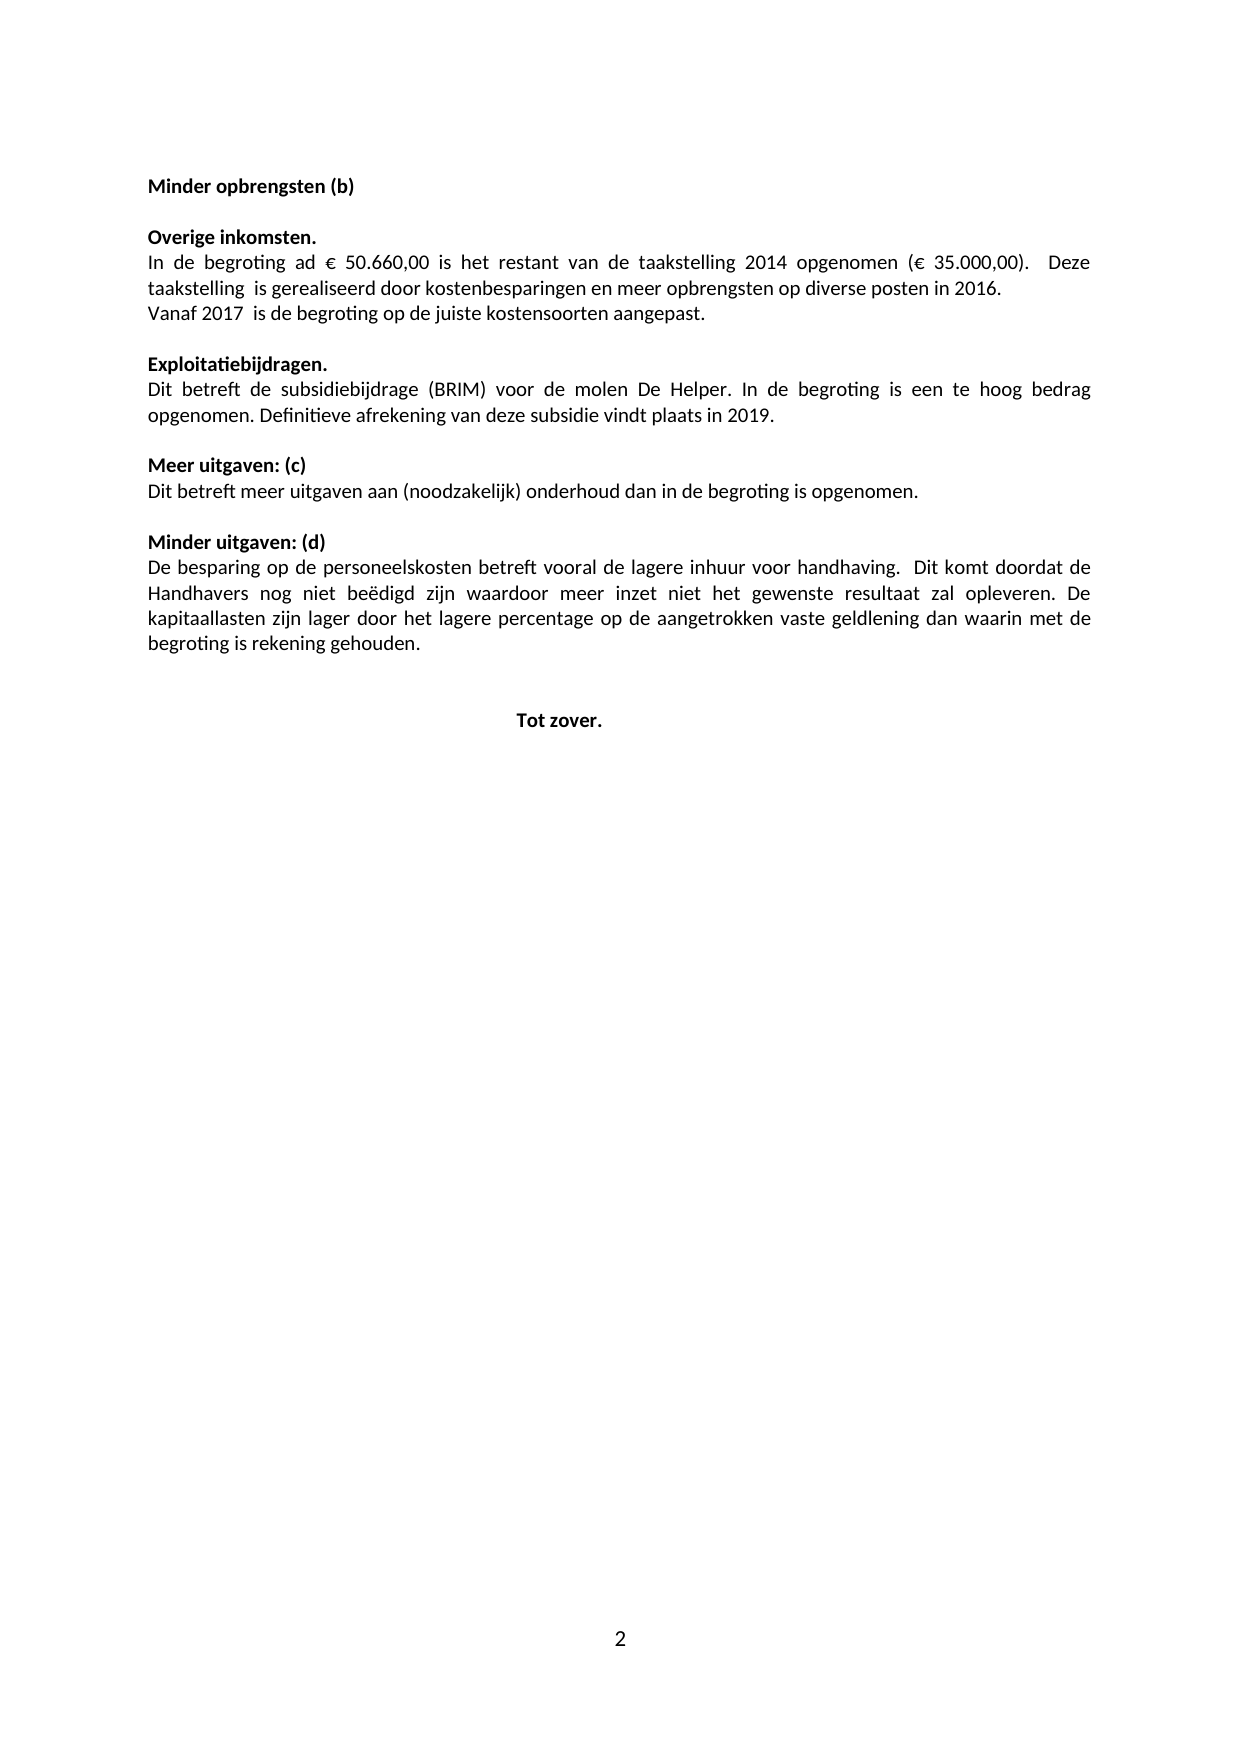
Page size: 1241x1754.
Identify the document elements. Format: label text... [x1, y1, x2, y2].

text Dit betreft meer uitgaven aan (noodzakelijk) onderhoud dan in de begroting is opgenomen. [148, 478, 1093, 503]
text Exploitatiebijdragen. [148, 351, 1093, 376]
text De besparing op de personeelskosten betreft vooral de lagere inhuur voor handhaving. Dit komt doordat de Handhavers nog niet beëdigd zijn waardoor meer inzet niet het gewenste resultaat zal opleveren. De kapitaallasten zijn lager door het lagere percentage op de aangetrokken vaste geldlening dan waarin met de begroting is rekening gehouden. [148, 554, 1093, 656]
text Vanaf 2017 is de begroting op de juiste kostensoorten aangepast. [148, 300, 1093, 326]
text Meer uitgaven: (c) [148, 453, 1093, 478]
text Minder opbrengsten (b) [148, 173, 1093, 198]
text Minder uitgaven: (d) [148, 529, 1093, 554]
text Tot zover. [443, 707, 1093, 732]
text In de begroting ad € 50.660,00 is het restant van de taakstelling 2014 opgenomen (€ 35.000,00). Deze taakstelling is gerealiseerd door kostenbesparingen en meer opbrengsten op diverse posten in 2016. [148, 249, 1093, 300]
text Dit betreft de subsidiebijdrage (BRIM) voor de molen De Helper. In de begroting is een te hoog bedrag opgenomen. Definitieve afrekening van deze subsidie vindt plaats in 2019. [148, 376, 1093, 427]
text Overige inkomsten. [148, 224, 1093, 249]
